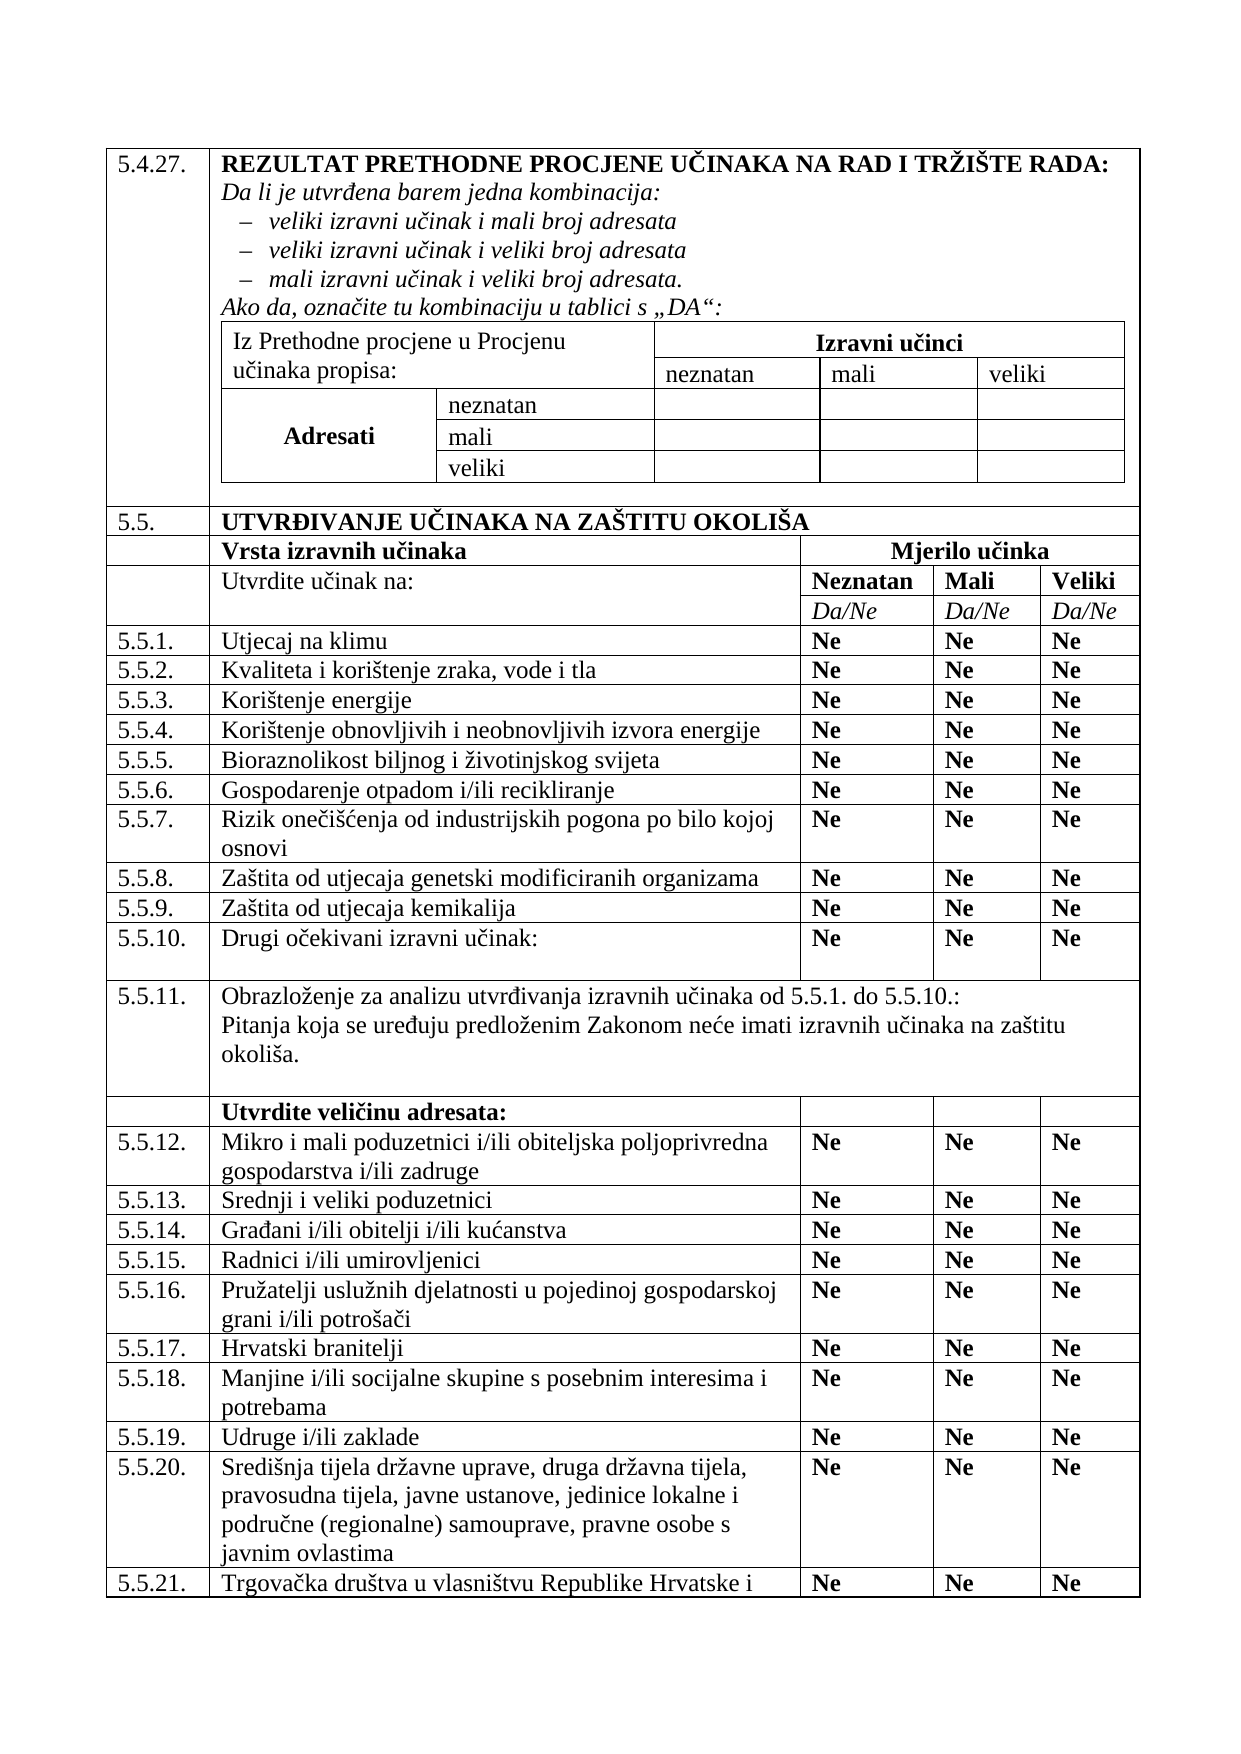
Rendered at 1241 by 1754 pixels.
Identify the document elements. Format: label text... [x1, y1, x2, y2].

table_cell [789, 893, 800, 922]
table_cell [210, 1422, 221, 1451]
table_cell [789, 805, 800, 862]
table_cell [1029, 1097, 1040, 1126]
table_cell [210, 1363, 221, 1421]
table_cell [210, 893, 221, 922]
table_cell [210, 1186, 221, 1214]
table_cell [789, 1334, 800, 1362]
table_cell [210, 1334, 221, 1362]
table_cell Ne [801, 1127, 933, 1184]
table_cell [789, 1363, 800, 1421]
table_cell [198, 536, 209, 565]
table_cell [1041, 1097, 1052, 1126]
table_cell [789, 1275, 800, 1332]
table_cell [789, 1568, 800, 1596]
table_cell Ne [934, 1127, 1040, 1184]
table_cell 5.5.7. [107, 805, 209, 862]
table_cell [934, 1097, 944, 1126]
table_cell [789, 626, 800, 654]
table_cell [801, 1097, 812, 1126]
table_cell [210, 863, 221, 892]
table_cell Ne [934, 805, 1040, 862]
table_cell 5.5.16. [107, 1275, 209, 1332]
table_cell Ne [934, 1452, 1040, 1567]
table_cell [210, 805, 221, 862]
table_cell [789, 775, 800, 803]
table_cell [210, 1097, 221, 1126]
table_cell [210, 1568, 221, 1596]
table_cell [198, 1097, 209, 1126]
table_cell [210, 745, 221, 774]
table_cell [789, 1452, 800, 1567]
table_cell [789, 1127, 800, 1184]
table_cell Ne [934, 1363, 1040, 1421]
table_cell Ne [801, 1363, 933, 1421]
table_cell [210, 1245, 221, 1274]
table_cell Ne [801, 923, 933, 980]
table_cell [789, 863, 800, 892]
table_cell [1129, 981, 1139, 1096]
table_cell Ne [934, 1275, 1040, 1332]
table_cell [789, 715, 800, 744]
table_cell [107, 566, 209, 625]
table_cell REZULTAT PRETHODNE PROCJENE UČINAKA NA RAD I TRŽIŠTE RADA: Da li je utvrđena barem jedna kombinacija: veliki izravni učinak i mali broj adresata veliki izravni učinak i veliki broj adresata mali izravni učinak i veliki broj adresata. Ako da, označite tu kombinaciju u tablici s „DA“: [210, 149, 1139, 506]
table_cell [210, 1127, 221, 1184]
table_cell 5.4.27. [107, 149, 209, 506]
table_cell 5.5.18. [107, 1363, 209, 1421]
table_cell [1129, 1097, 1139, 1126]
table_cell Ne [1041, 1127, 1139, 1184]
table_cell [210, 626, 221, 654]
table_cell 5.5.11. [107, 981, 209, 1096]
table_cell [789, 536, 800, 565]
table_cell Ne [801, 1275, 933, 1332]
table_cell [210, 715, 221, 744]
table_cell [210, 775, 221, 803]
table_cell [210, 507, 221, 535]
table_cell Ne [1041, 1275, 1139, 1332]
table_cell Ne [934, 923, 1040, 980]
table_cell 5.5.12. [107, 1127, 209, 1184]
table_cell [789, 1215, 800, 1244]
table_cell 5.5.20. [107, 1452, 209, 1567]
table_cell [107, 1097, 117, 1126]
table_cell Ne [801, 1452, 933, 1567]
table_cell 5.5.10. [107, 923, 209, 980]
table_cell Ne [1041, 1363, 1139, 1421]
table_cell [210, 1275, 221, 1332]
table_cell Ne [1041, 923, 1139, 980]
table_cell Ne [1041, 1452, 1139, 1567]
table_cell [922, 1097, 933, 1126]
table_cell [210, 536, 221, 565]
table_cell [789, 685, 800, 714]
table_cell Ne [801, 805, 933, 862]
table_cell Utvrdite učinak na: [210, 566, 800, 625]
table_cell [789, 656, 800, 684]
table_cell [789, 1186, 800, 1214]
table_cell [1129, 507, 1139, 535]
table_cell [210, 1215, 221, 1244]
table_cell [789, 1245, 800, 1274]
table_cell Ne [1041, 805, 1139, 862]
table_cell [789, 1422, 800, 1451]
table_cell [107, 536, 117, 565]
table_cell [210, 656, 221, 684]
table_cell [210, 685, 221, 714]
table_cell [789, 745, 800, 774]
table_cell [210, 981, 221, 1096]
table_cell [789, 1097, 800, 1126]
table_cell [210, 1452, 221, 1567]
